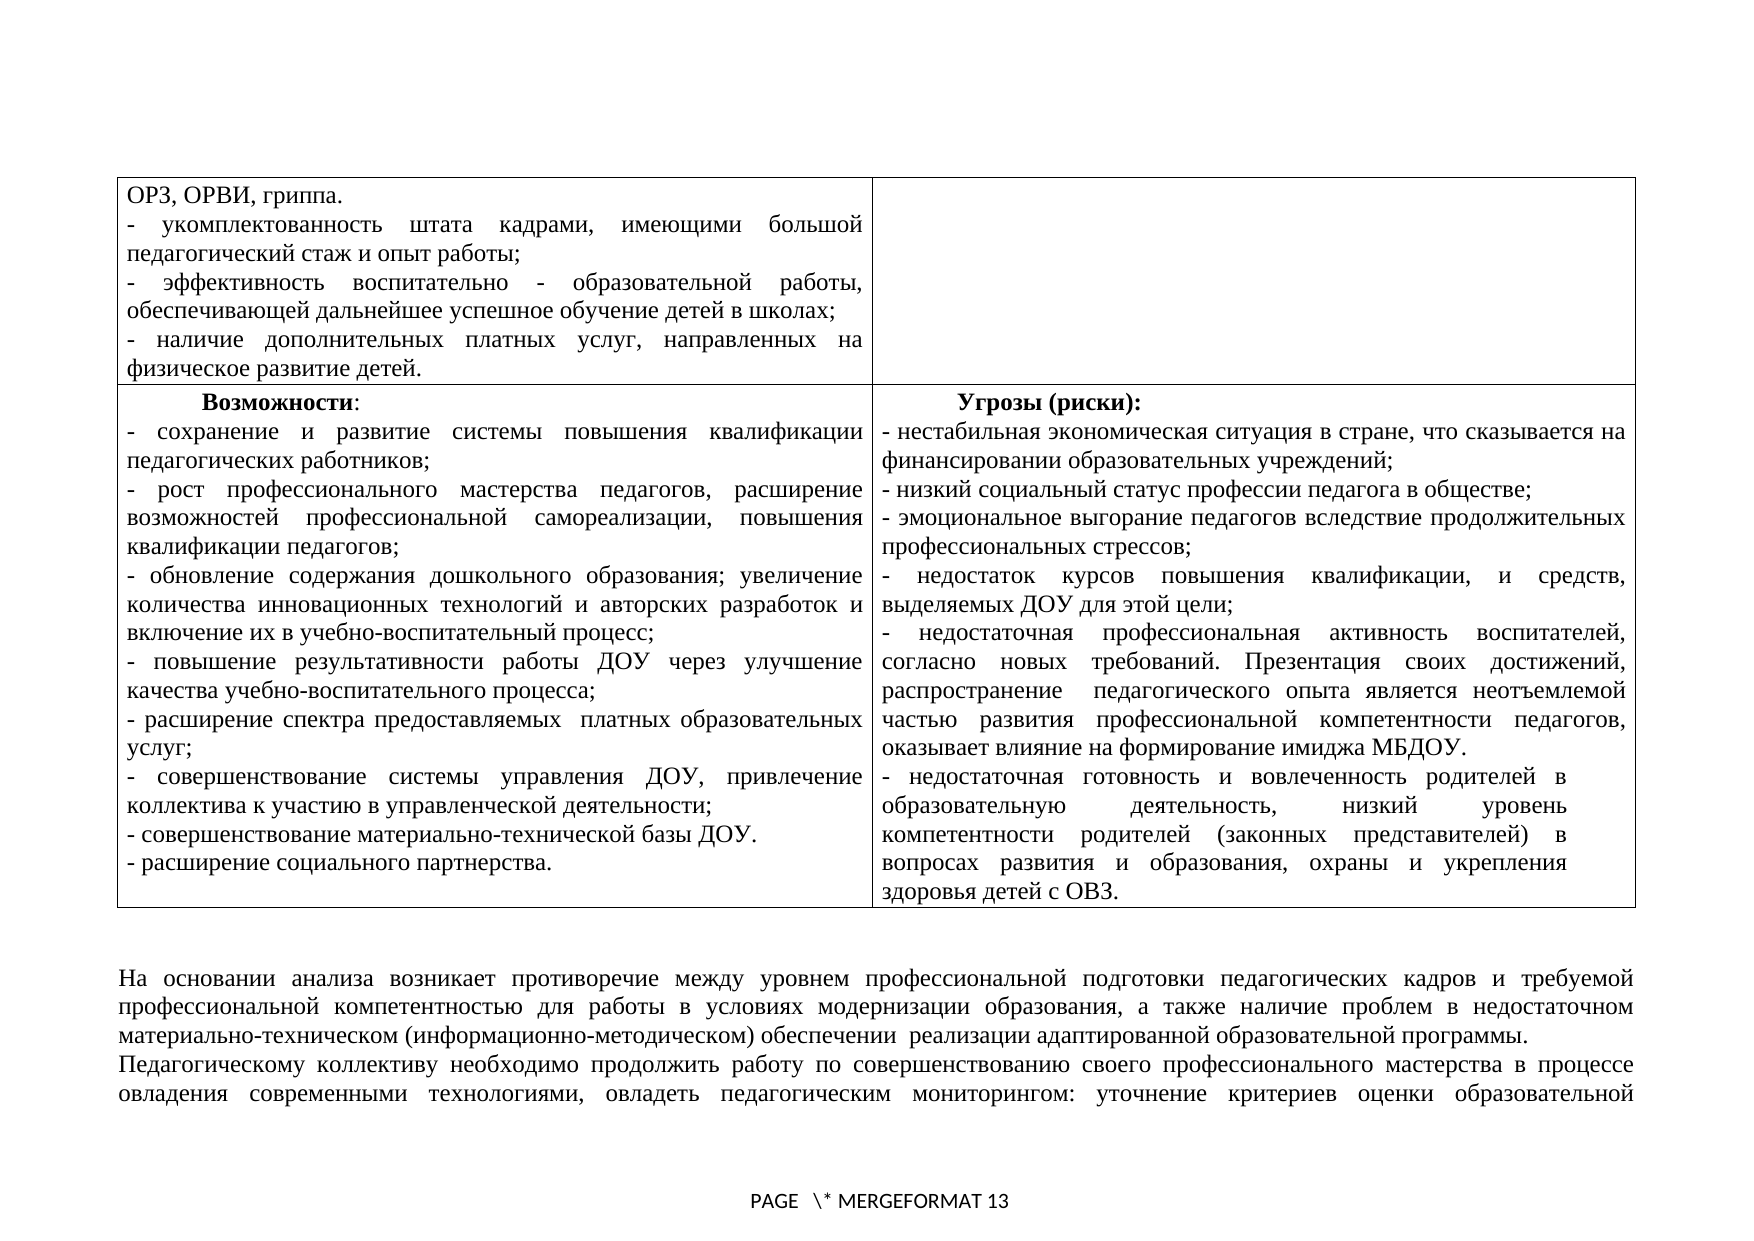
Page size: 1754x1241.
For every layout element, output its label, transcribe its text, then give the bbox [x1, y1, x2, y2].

text На основании анализа возникает противоречие между уровнем профессиональной подготовки педагогических кадров и требуемой профессиональной компетентностью для работы в условиях модернизации образования, а также наличие проблем в недостаточном материально-техническом (информационно-методическом) обеспечении реализации адаптированной образовательной программы. [118, 963, 1636, 1049]
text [118, 1049, 1636, 1106]
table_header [873, 178, 1635, 384]
table_cell Возможности: - сохранение и развитие системы повышения квалификации педагогических работников; - рост профессионального мастерства педагогов, расширение возможностей профессиональной самореализации, повышения квалификации педагогов; - обновление содержания дошкольного образования; увеличение количества инновационных технологий и авторских разработок и включение их в учебно-воспитательный процесс; - повышение результативности работы ДОУ через улучшение качества учебно-воспитательного процесса; - расширение спектра предоставляемых платных образовательных услуг; - совершенствование системы управления ДОУ, привлечение коллектива к участию в управленческой деятельности; - совершенствование материально-технической базы ДОУ. - расширение социального партнерства. [118, 385, 872, 907]
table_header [118, 178, 872, 384]
table_cell Угрозы (риски): - нестабильная экономическая ситуация в стране, что сказывается на финансировании образовательных учреждений; - низкий социальный статус профессии педагога в обществе; - эмоциональное выгорание педагогов вследствие продолжительных профессиональных стрессов; - недостаток курсов повышения квалификации, и средств, выделяемых ДОУ для этой цели; - недостаточная профессиональная активность воспитателей, согласно новых требований. Презентация своих достижений, распространение педагогического опыта является неотъемлемой частью развития профессиональной компетентности педагогов, оказывает влияние на формирование имиджа МБДОУ. - недостаточная готовность и вовлеченность родителей в образовательную деятельность, низкий уровень компетентности родителей (законных представителей) в вопросах развития и образования, охраны и укрепления здоровья детей с ОВЗ. [873, 385, 1635, 907]
